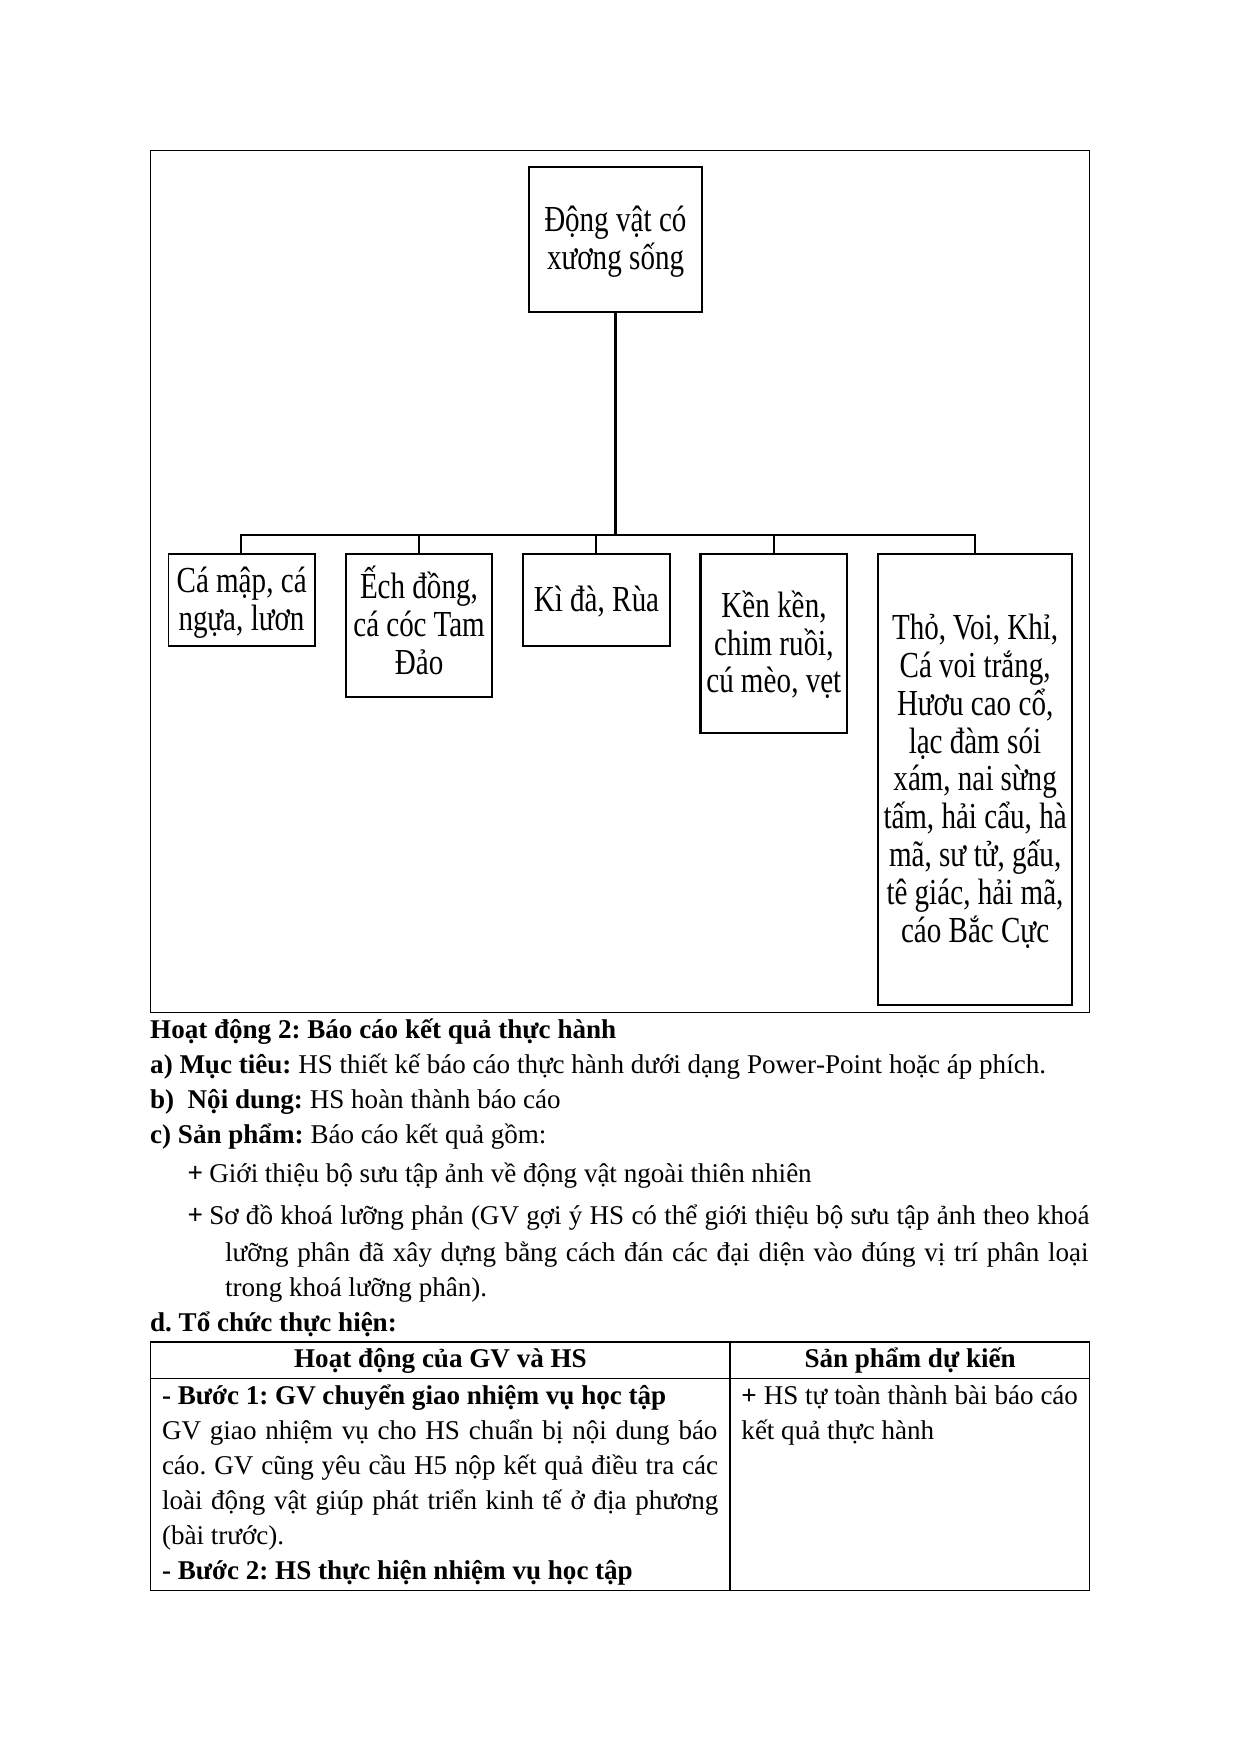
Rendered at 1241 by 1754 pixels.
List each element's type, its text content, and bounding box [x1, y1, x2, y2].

text Hoạt động 2: Báo cáo kết quả thực hành [150, 1013, 1090, 1044]
text b) Nội dung: HS hoàn thành báo cáo [150, 1083, 1090, 1114]
table_header Hoạt động của GV và HS [151, 1343, 729, 1378]
text c) Sản phẩm: Báo cáo kết quả gồm: [150, 1118, 1090, 1150]
text a) Mục tiêu: HS thiết kế báo cáo thực hành dưới dạng Power-Point hoặc áp phích. [150, 1048, 1090, 1079]
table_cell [151, 1379, 729, 1590]
table_header Sản phẩm dự kiến [731, 1343, 1089, 1378]
list Sơ đồ khoá lưỡng phản (GV gợi ý HS có thể giới thiệu bộ sưu tập ảnh theo khoá lưỡng phân đã xây dựng bằng cách đán các đại diện vào đúng vị trí phân loại trong khoá lưỡng phân). [187, 1195, 1090, 1302]
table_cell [731, 1379, 1089, 1590]
table_cell Phiếu học tập 1: Xây dựng sơ đồ khóa lương phân theo gợi ý sau, theo chú thích về đặc điểm cho mỗi nhóm sau: [151, 151, 1089, 1012]
text d. Tổ chức thực hiện: [150, 1306, 1090, 1337]
list Giới thiệu bộ sưu tập ảnh về động vật ngoài thiên nhiên [187, 1154, 1090, 1191]
